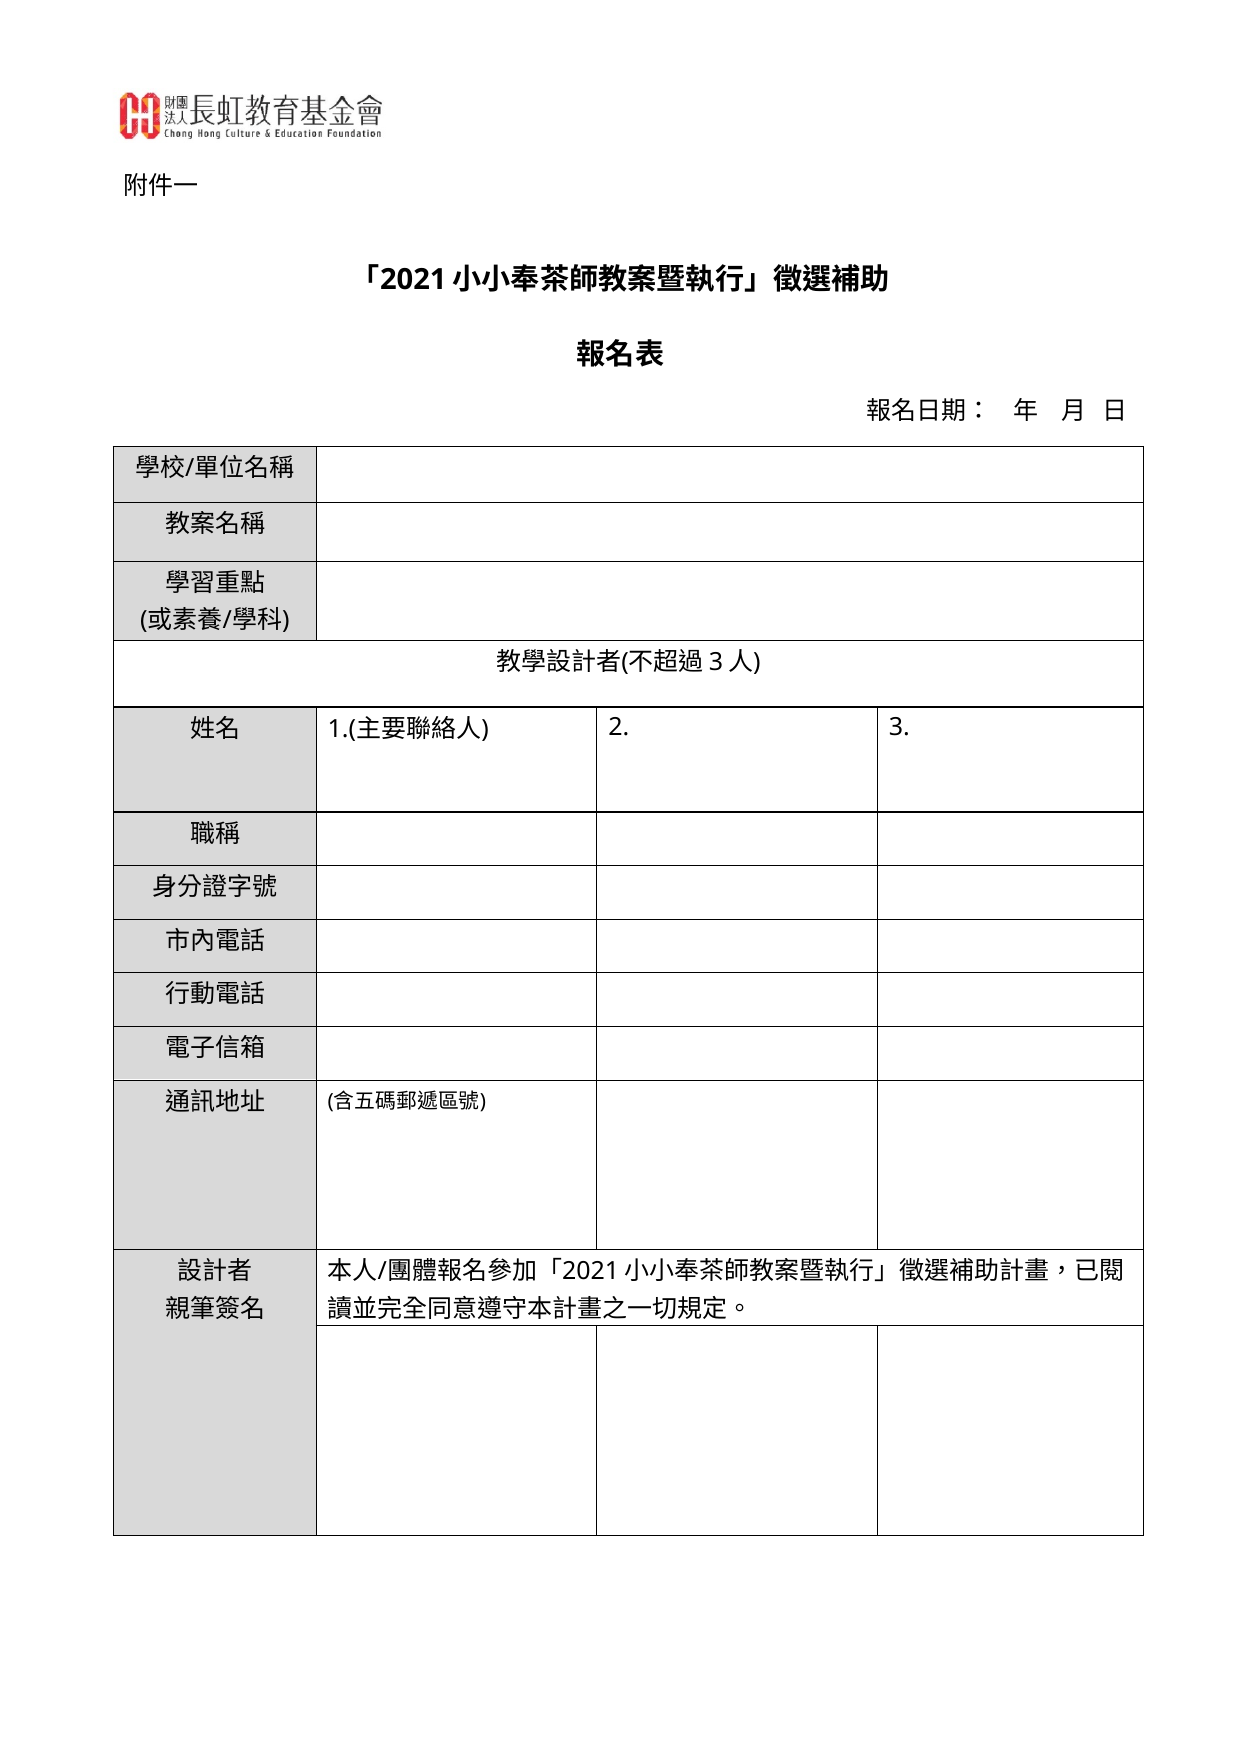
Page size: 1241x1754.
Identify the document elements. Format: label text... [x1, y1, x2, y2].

picture [112, 88, 386, 143]
table_cell [597, 1081, 877, 1249]
table_cell [317, 920, 596, 972]
table_cell [317, 1326, 596, 1535]
table_cell [878, 866, 1143, 919]
table_cell 教案名稱 [114, 503, 316, 561]
table_cell 學習重點 (或素養/學科) [114, 562, 316, 640]
text 「2021小小奉茶師教案暨執行」徵選補助 [112, 239, 1128, 314]
table_cell [878, 920, 1143, 972]
table_cell 3. [878, 708, 1143, 811]
table_cell 市內電話 [114, 920, 316, 972]
table_header 學校/單位名稱 [114, 447, 316, 502]
table_cell [597, 813, 877, 865]
table_cell 本人/團體報名參加「2021小小奉茶師教案暨執行」徵選補助計畫，已閱讀並完全同意遵守本計畫之一切規定。 [317, 1250, 1143, 1325]
table_cell [597, 920, 877, 972]
table_cell 職稱 [114, 813, 316, 865]
table_cell [878, 1326, 1143, 1535]
table_cell [878, 1027, 1143, 1079]
table_cell [317, 866, 596, 919]
table_cell [317, 813, 596, 865]
table_cell [317, 562, 1143, 640]
table_cell [878, 1081, 1143, 1249]
table_cell 2. [597, 708, 877, 811]
table_cell 設計者 親筆簽名 [114, 1250, 316, 1535]
text 報名日期： 年 月 日 [112, 389, 1128, 427]
table_cell 姓名 [114, 708, 316, 811]
table_cell [317, 973, 596, 1026]
table_cell [317, 1027, 596, 1079]
table_cell [597, 1326, 877, 1535]
table_cell 身分證字號 [114, 866, 316, 919]
table_cell [317, 503, 1143, 561]
table_cell [597, 973, 877, 1026]
text 報名表 [112, 314, 1128, 389]
table_cell 通訊地址 [114, 1081, 316, 1249]
table_cell (含五碼郵遞區號) [317, 1081, 596, 1249]
table_header [317, 447, 1143, 502]
table_cell [878, 973, 1143, 1026]
table_cell 教學設計者(不超過3人) [114, 641, 1143, 706]
table_cell [597, 1027, 877, 1079]
table_cell 1.(主要聯絡人) [317, 708, 596, 811]
table_cell 電子信箱 [114, 1027, 316, 1079]
text 附件一 [123, 164, 1128, 202]
table_cell 行動電話 [114, 973, 316, 1026]
table_cell [597, 866, 877, 919]
table_cell [878, 813, 1143, 865]
